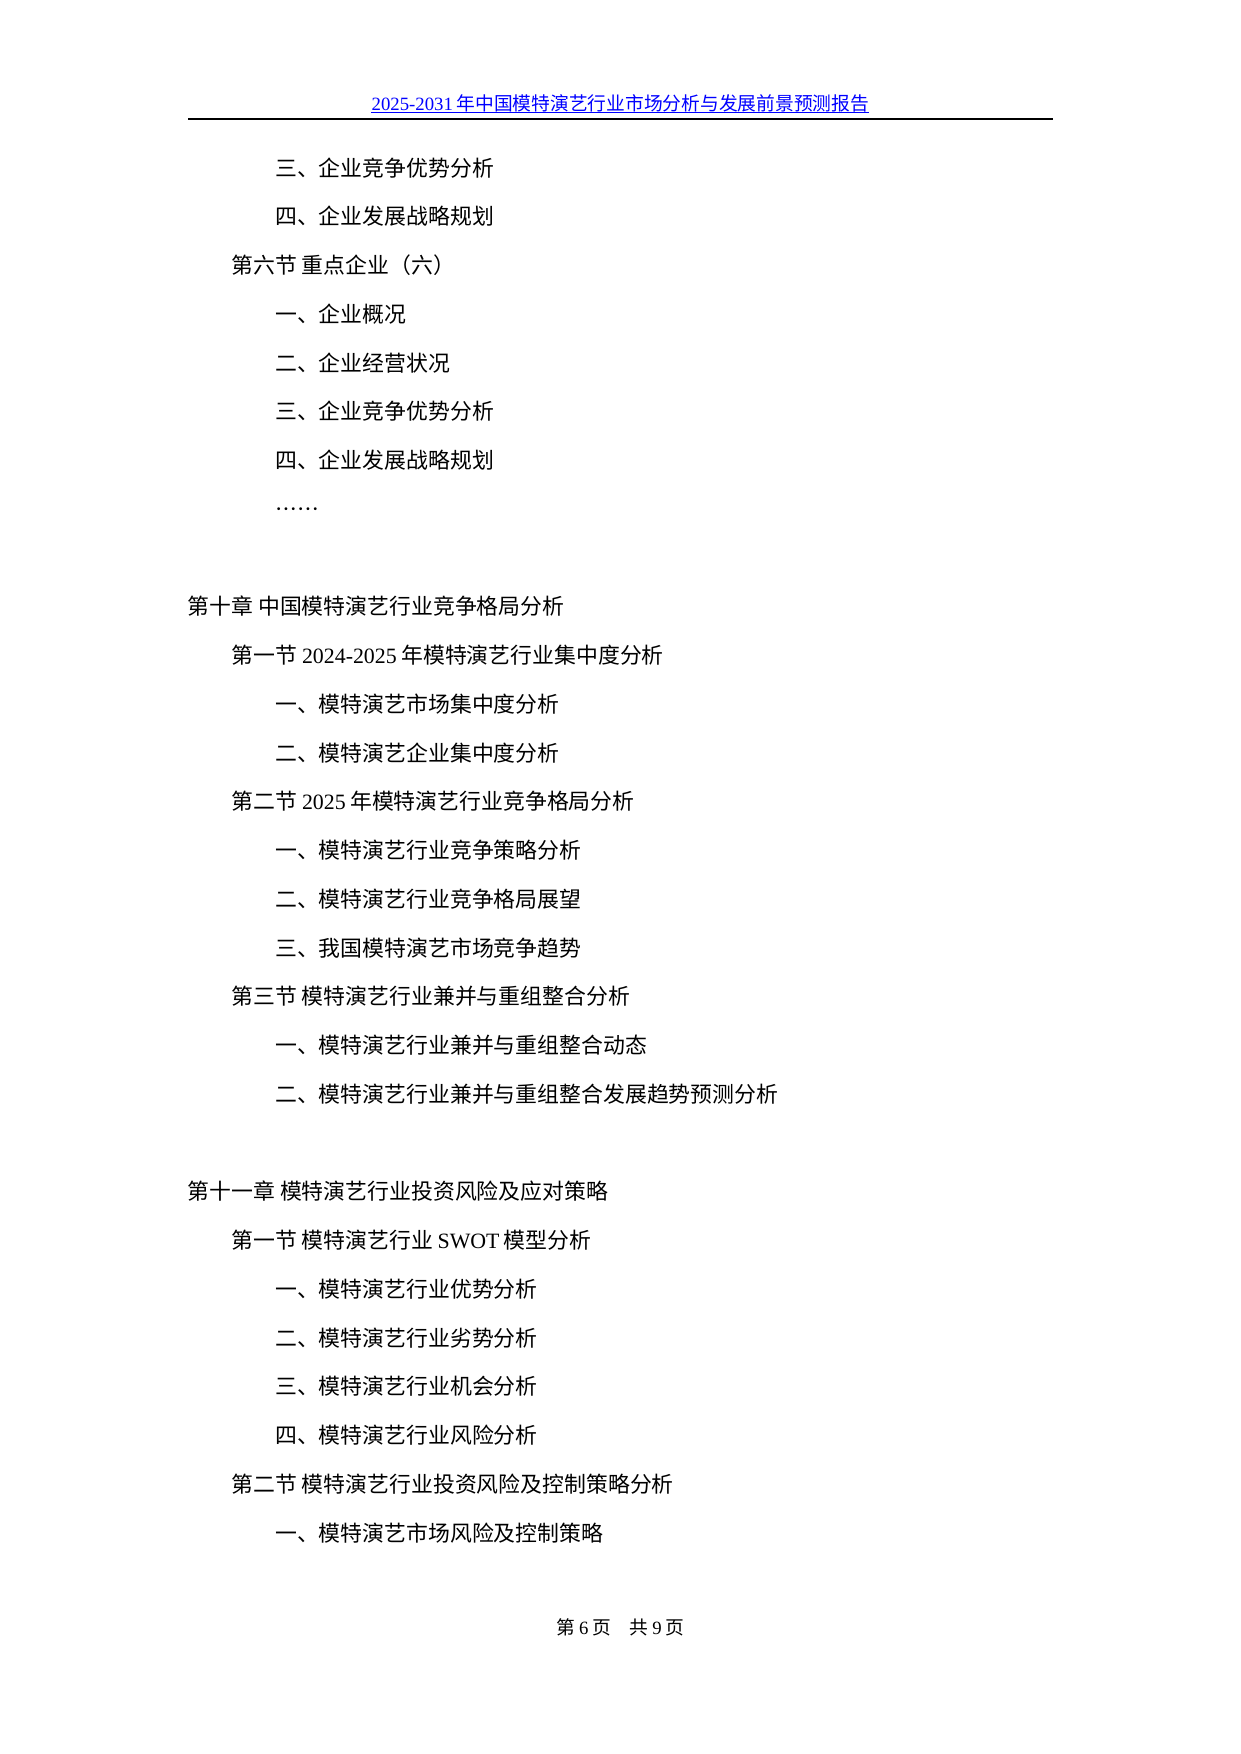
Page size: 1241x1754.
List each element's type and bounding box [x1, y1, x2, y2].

text [187, 150, 1053, 1548]
